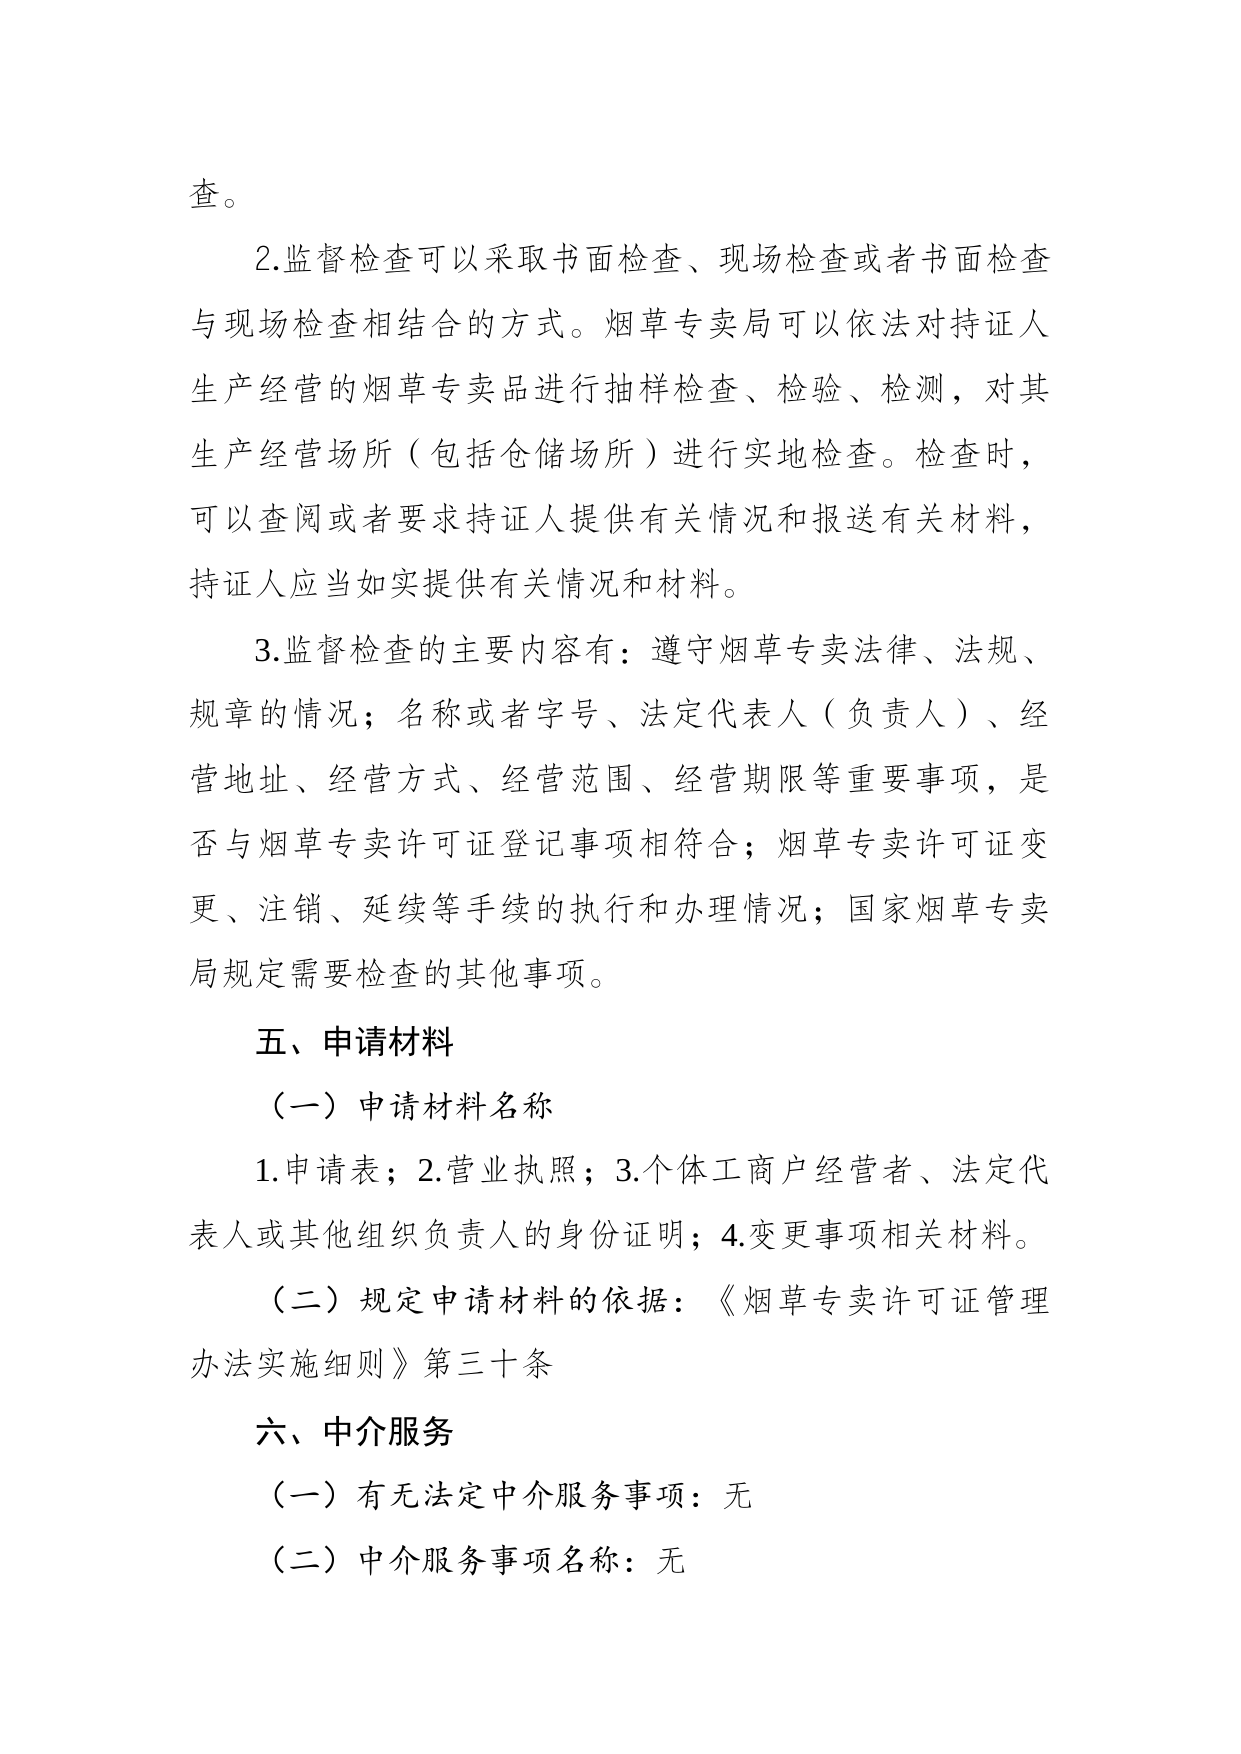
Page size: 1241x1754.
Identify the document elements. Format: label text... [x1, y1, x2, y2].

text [187, 162, 1053, 227]
text （二）中介服务事项名称：无 [187, 1527, 1053, 1592]
text 1.申请表；2.营业执照；3.个体工商户经营者、法定代表人或其他组织负责人的身份证明；4.变更事项相关材料。 [187, 1137, 1053, 1267]
text 3.监督检查的主要内容有：遵守烟草专卖法律、法规、规章的情况；名称或者字号、法定代表人（负责人）、经营地址、经营方式、经营范围、经营期限等重要事项，是否与烟草专卖许可证登记事项相符合；烟草专卖许可证变更、注销、延续等手续的执行和办理情况；国家烟草专卖局规定需要检查的其他事项。 [187, 617, 1053, 1007]
text （二）规定申请材料的依据：《烟草专卖许可证管理办法实施细则》第三十条 [187, 1267, 1053, 1397]
text （一）申请材料名称 [187, 1072, 1053, 1137]
text 六、中介服务 [187, 1397, 1053, 1462]
text 2.监督检查可以采取书面检查、现场检查或者书面检查与现场检查相结合的方式。烟草专卖局可以依法对持证人生产经营的烟草专卖品进行抽样检查、检验、检测，对其生产经营场所（包括仓储场所）进行实地检查。检查时，可以查阅或者要求持证人提供有关情况和报送有关材料，持证人应当如实提供有关情况和材料。 [187, 227, 1053, 617]
text （一）有无法定中介服务事项：无 [187, 1462, 1053, 1527]
text 五、申请材料 [187, 1007, 1053, 1072]
